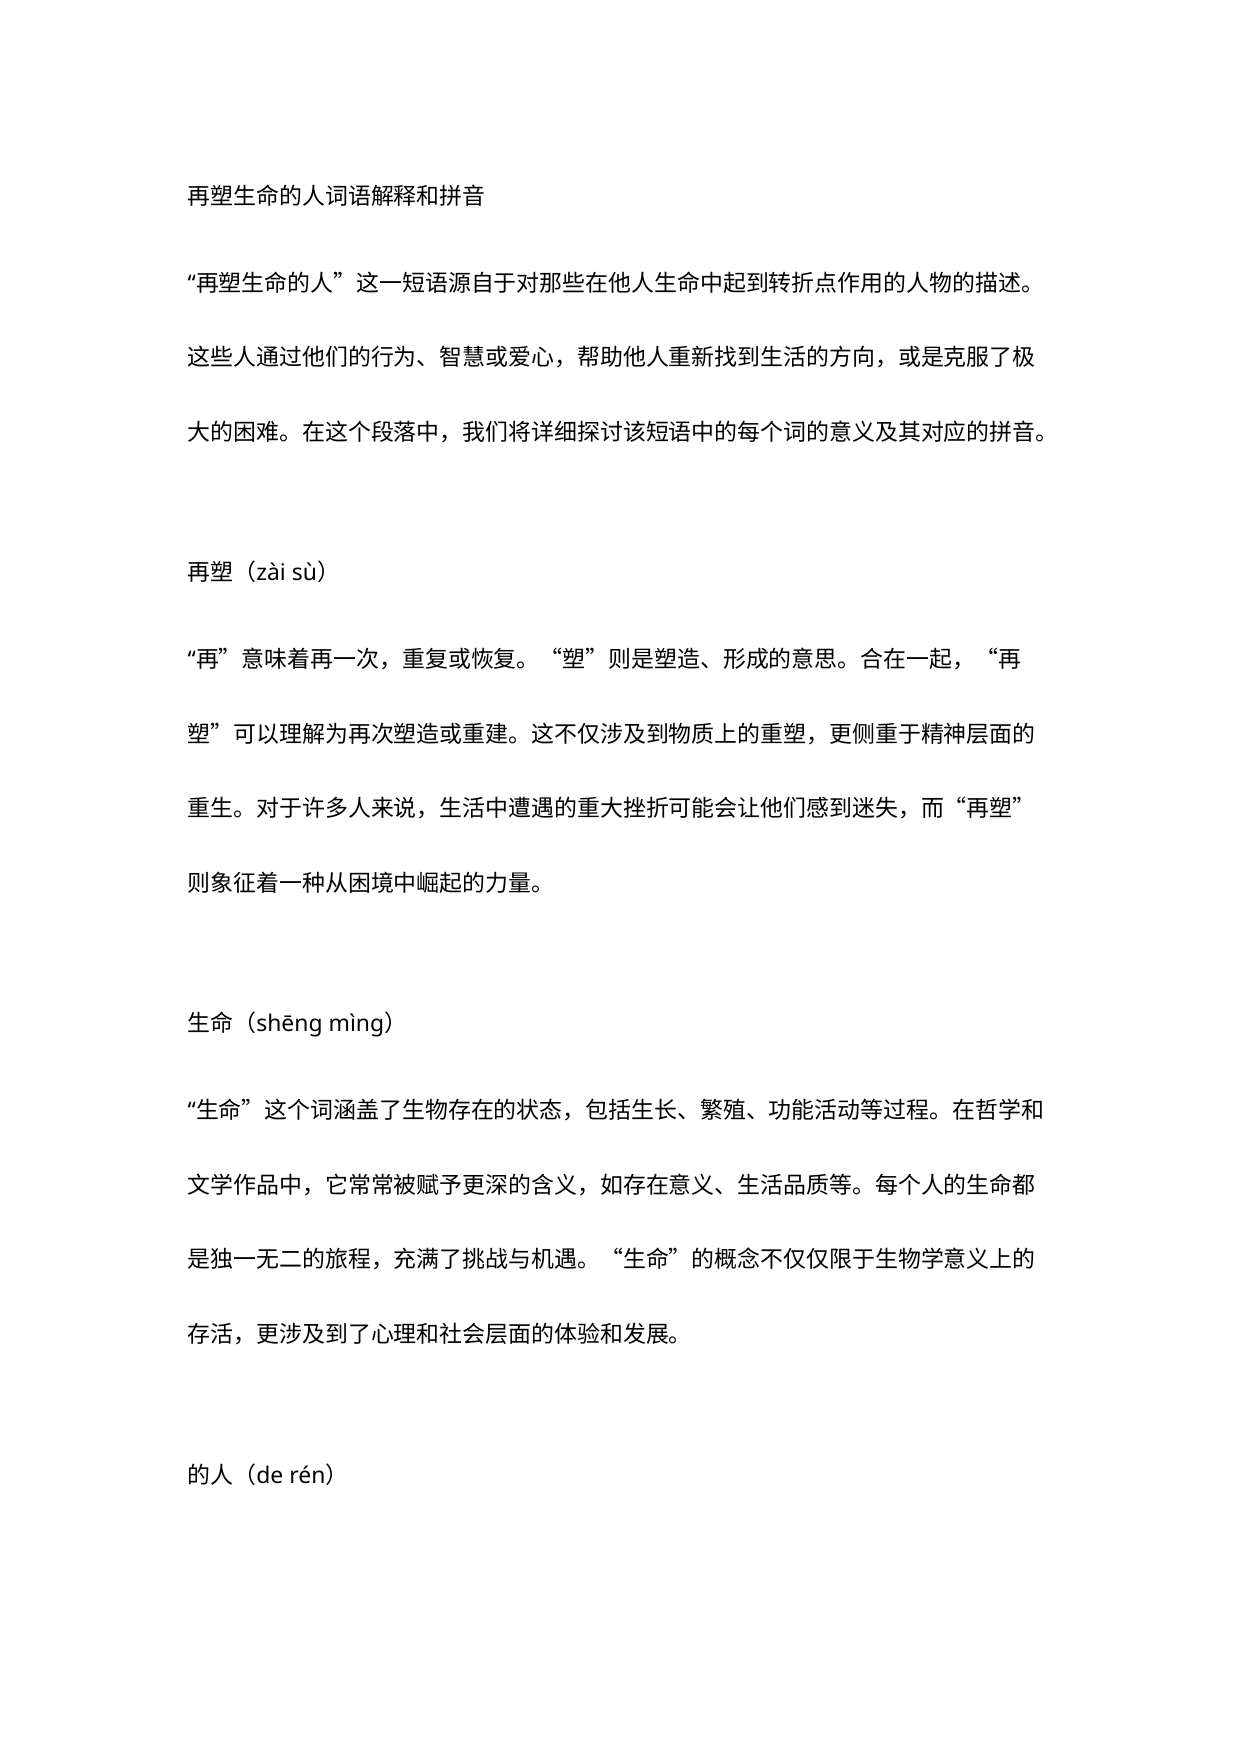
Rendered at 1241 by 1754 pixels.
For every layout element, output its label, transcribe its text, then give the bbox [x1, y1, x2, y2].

text 再塑（zài sù） [187, 538, 1053, 603]
text “再塑生命的人”这一短语源自于对那些在他人生命中起到转折点作用的人物的描述。这些人通过他们的行为、智慧或爱心，帮助他人重新找到生活的方向，或是克服了极大的困难。在这个段落中，我们将详细探讨该短语中的每个词的意义及其对应的拼音。 [187, 248, 1053, 463]
text “生命”这个词涵盖了生物存在的状态，包括生长、繁殖、功能活动等过程。在哲学和文学作品中，它常常被赋予更深的含义，如存在意义、生活品质等。每个人的生命都是独一无二的旅程，充满了挑战与机遇。“生命”的概念不仅仅限于生物学意义上的存活，更涉及到了心理和社会层面的体验和发展。 [187, 1076, 1053, 1365]
text “再”意味着再一次，重复或恢复。“塑”则是塑造、形成的意思。合在一起，“再塑”可以理解为再次塑造或重建。这不仅涉及到物质上的重塑，更侧重于精神层面的重生。对于许多人来说，生活中遭遇的重大挫折可能会让他们感到迷失，而“再塑”则象征着一种从困境中崛起的力量。 [187, 625, 1053, 914]
text 再塑生命的人词语解释和拼音 [187, 162, 1053, 227]
text 生命（shēng mìng） [187, 989, 1053, 1054]
text 的人（de rén） [187, 1441, 1053, 1506]
